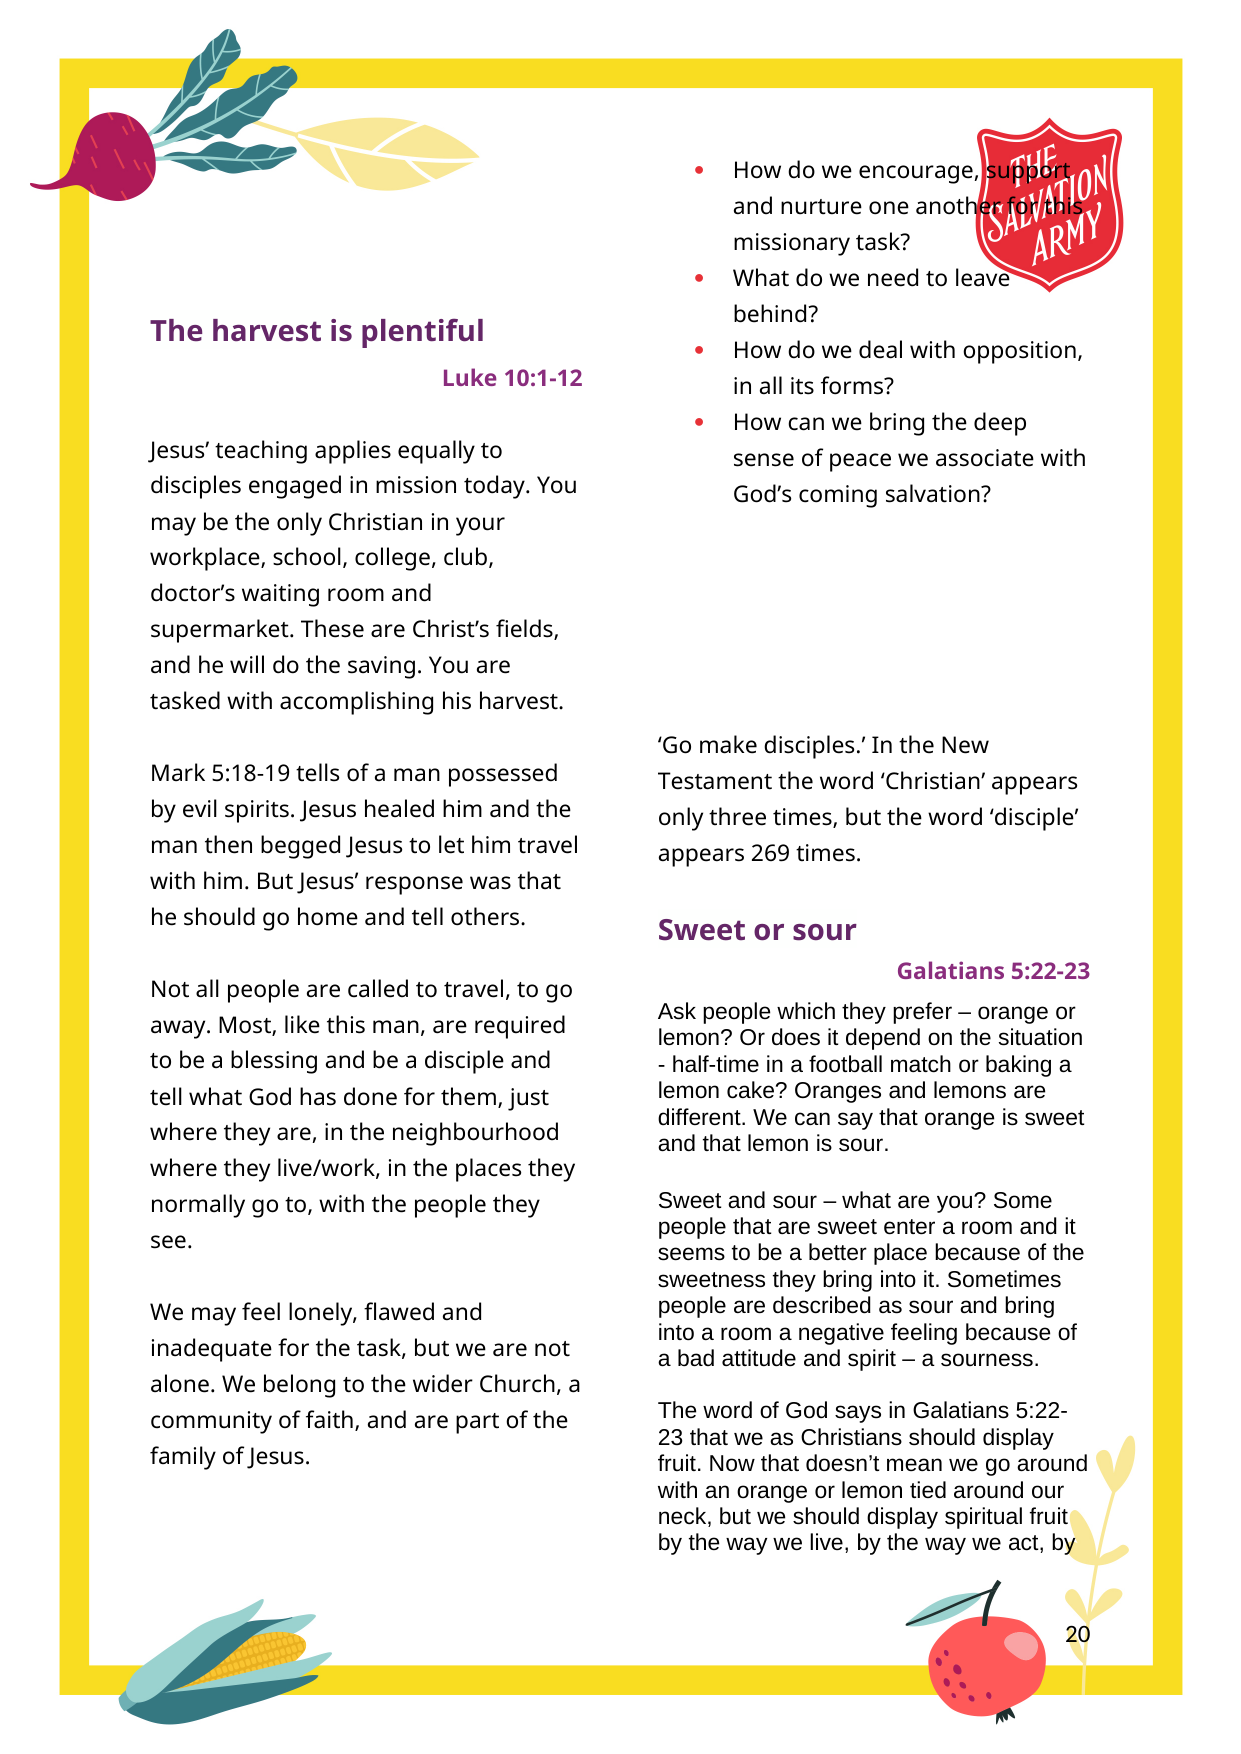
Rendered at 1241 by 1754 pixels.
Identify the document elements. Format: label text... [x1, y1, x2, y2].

picture [0, 0, 1241, 1754]
text Sweet and sour – what are you? Some people that are sweet enter a room and it seems to be a better place because of the sweetness they bring into it. Sometimes people are described as sour and bring into a room a negative feeling because of a bad attitude and spirit – a sourness. [658, 1187, 1090, 1371]
text Not all people are called to travel, to go away. Most, like this man, are required to be a blessing and be a disciple and tell what God has done for them, just where they are, in the neighbourhood where they live/work, in the places they normally go to, with the people they see. [150, 973, 583, 1255]
text Jesus’ teaching applies equally to disciples engaged in mission today. You may be the only Christian in your workplace, school, college, club, doctor’s waiting room and supermarket. These are Christ’s fields, and he will do the saving. You are tasked with accomplishing his harvest. [150, 433, 583, 716]
text Sweet or sour [658, 909, 1090, 951]
list How do we deal with opposition, in all its forms? [695, 334, 1090, 401]
text The harvest is plentiful [150, 310, 583, 352]
list What do we need to leave behind? [695, 262, 1090, 329]
text ‘Go make disciples.’ In the New Testament the word ‘Christian’ appears only three times, but the word ‘disciple’ appears 269 times. [658, 729, 1090, 868]
text Ask people which they prefer – orange or lemon? Or does it depend on the situation - half-time in a football match or baking a lemon cake? Oranges and lemons are different. We can say that orange is sweet and that lemon is sour. [658, 998, 1090, 1156]
text Mark 5:18-19 tells of a man possessed by evil spirits. Jesus healed him and the man then begged Jesus to let him travel with him. But Jesus’ response was that he should go home and tell others. [150, 757, 583, 932]
text We may feel lonely, flawed and inadequate for the task, but we are not alone. We belong to the wider Church, a community of faith, and are part of the family of Jesus. [150, 1296, 583, 1471]
text Luke 10:1-12 [150, 362, 583, 393]
text Galatians 5:22-23 [658, 955, 1090, 986]
list How can we bring the deep sense of peace we associate with God’s coming salvation? [695, 406, 1090, 509]
list How do we encourage, support and nurture one another for this missionary task? [695, 154, 1090, 257]
